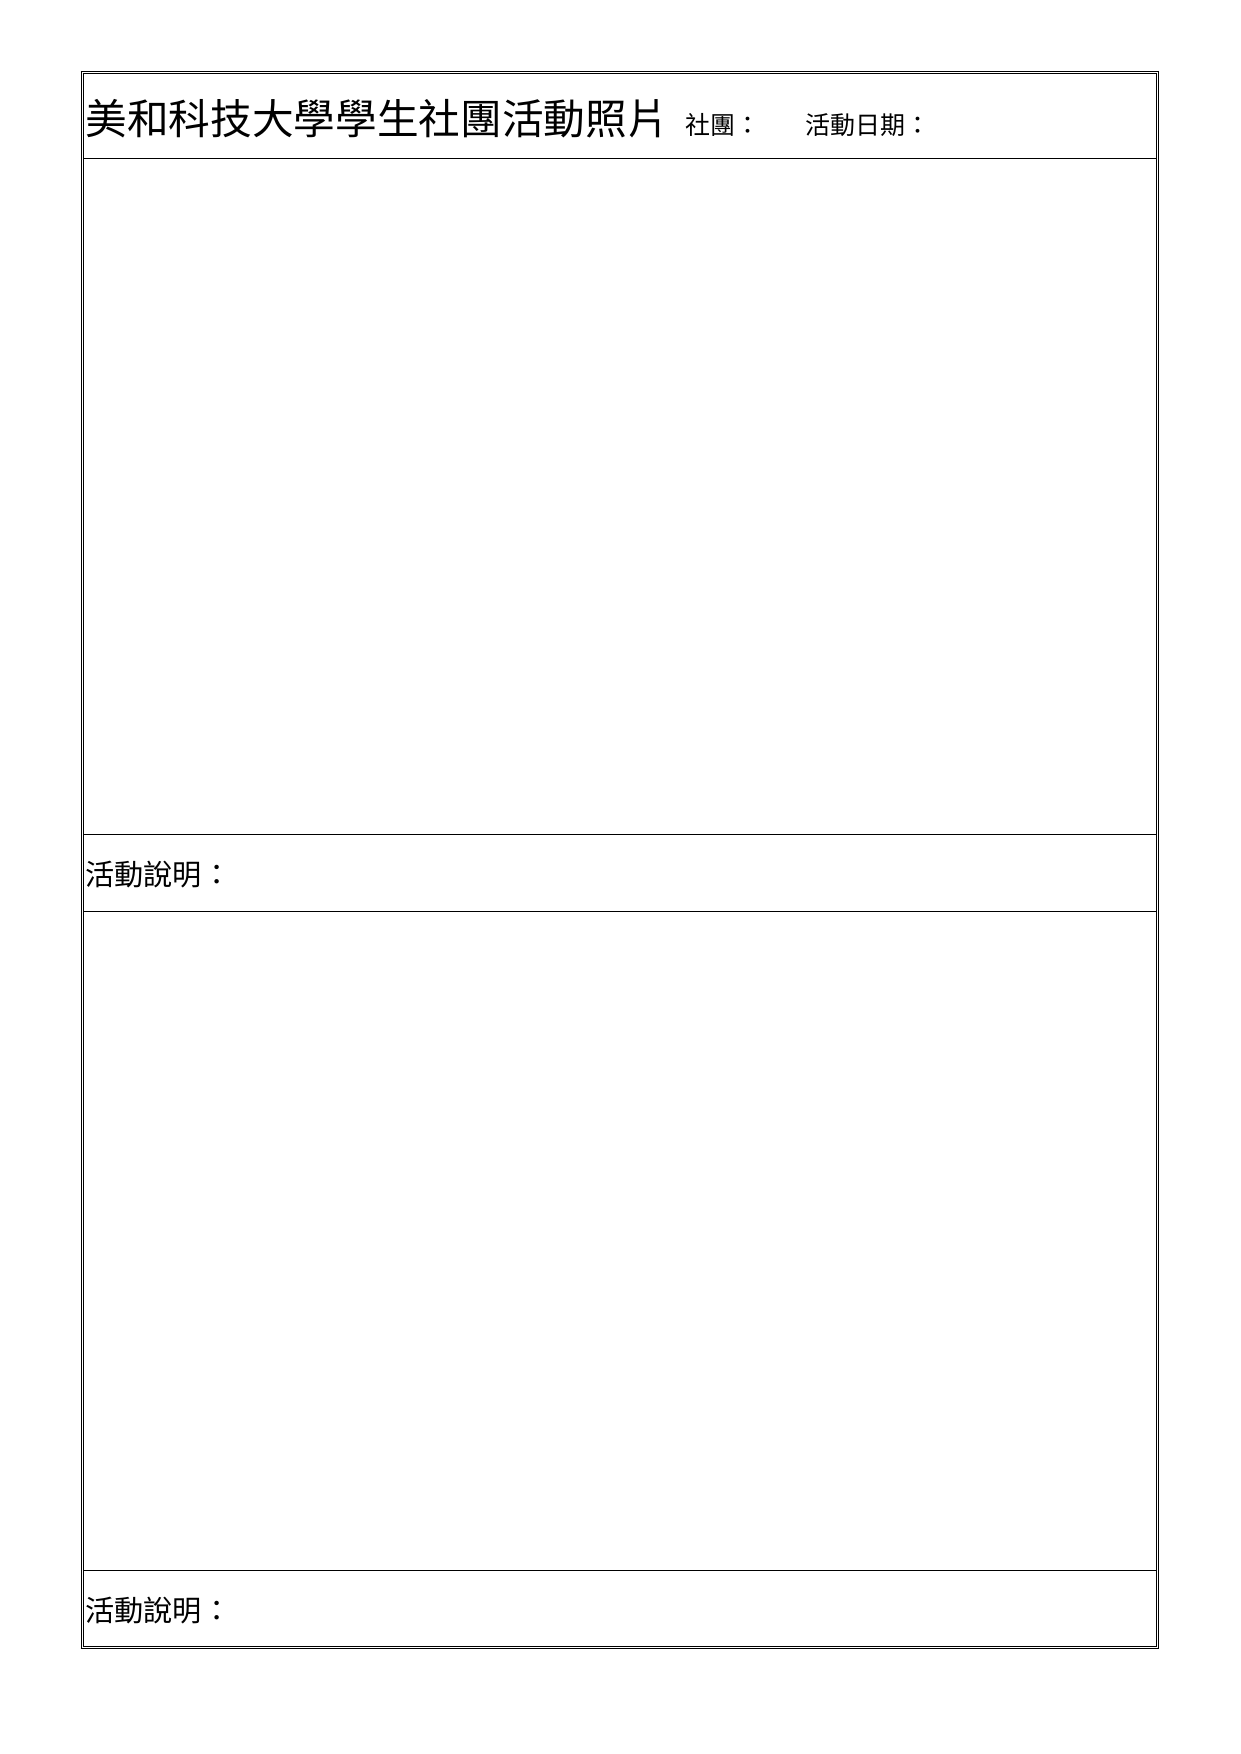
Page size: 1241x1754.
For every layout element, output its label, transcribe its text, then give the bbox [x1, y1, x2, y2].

table_header 美和科技大學學生社團活動照片 社團： 活動日期： [84, 74, 1156, 158]
table_cell 活動說明： [84, 1571, 1156, 1646]
table_cell [84, 912, 1156, 1570]
table_cell 活動說明： [84, 835, 1156, 911]
table_cell [84, 159, 1156, 834]
